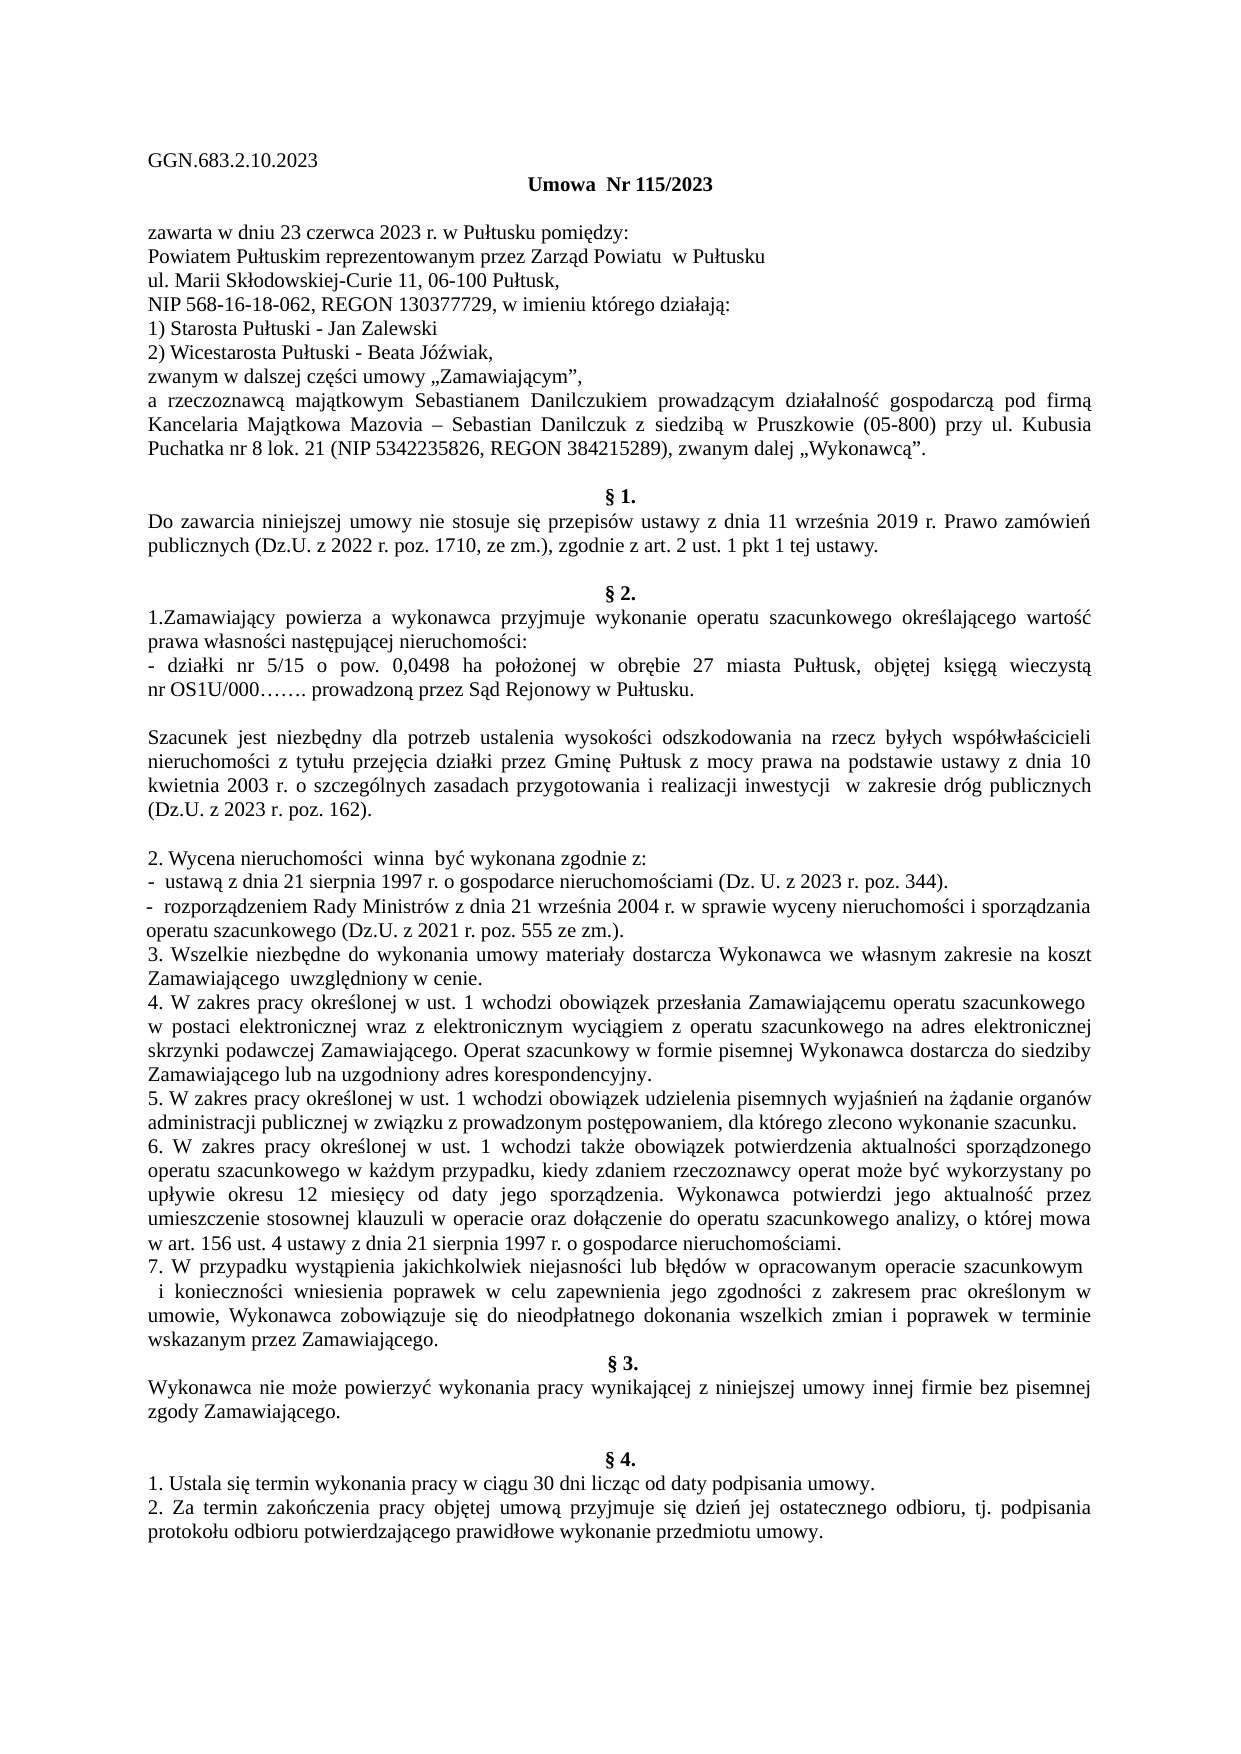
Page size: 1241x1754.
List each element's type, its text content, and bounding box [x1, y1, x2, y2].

text § 4. [148, 1447, 1093, 1471]
list - ustawą z dnia 21 sierpnia 1997 r. o gospodarce nieruchomościami (Dz. U. z 2023 r. poz. 344). [148, 869, 1093, 893]
text zawarta w dniu 23 czerwca 2023 r. w Pułtusku pomiędzy: [148, 220, 1093, 244]
text Szacunek jest niezbędny dla potrzeb ustalenia wysokości odszkodowania na rzecz byłych współwłaścicieli nieruchomości z tytułu przejęcia działki przez Gminę Pułtusk z mocy prawa na podstawie ustawy z dnia 10 kwietnia 2003 r. o szczególnych zasadach przygotowania i realizacji inwestycji w zakresie dróg publicznych (Dz.U. z 2023 r. poz. 162). [148, 725, 1093, 821]
text - działki nr 5/15 o pow. 0,0498 ha położonej w obrębie 27 miasta Pułtusk, objętej księgą wieczystą nr OS1U/000……. prowadzoną przez Sąd Rejonowy w Pułtusku. [148, 653, 1093, 701]
text 2. Wycena nieruchomości winna być wykonana zgodnie z: [148, 845, 1093, 869]
text - rozporządzeniem Rady Ministrów z dnia 21 września 2004 r. w sprawie wyceny nieruchomości i sporządzania operatu szacunkowego (Dz.U. z 2021 r. poz. 555 ze zm.). [146, 893, 1093, 942]
text § 3. [148, 1351, 1093, 1375]
text Wykonawca nie może powierzyć wykonania pracy wynikającej z niniejszej umowy innej firmie bez pisemnej zgody Zamawiającego. [148, 1375, 1093, 1423]
list a rzeczoznawcą majątkowym Sebastianem Danilczukiem prowadzącym działalność gospodarczą pod firmą Kancelaria Majątkowa Mazovia – Sebastian Danilczuk z siedzibą w Pruszkowie (05-800) przy ul. Kubusia Puchatka nr 8 lok. 21 (NIP 5342235826, REGON 384215289), zwanym dalej „Wykonawcą”. [148, 388, 1093, 460]
list § 1. [148, 484, 1093, 508]
text 7. W przypadku wystąpienia jakichkolwiek niejasności lub błędów w opracowanym operacie szacunkowym i konieczności wniesienia poprawek w celu zapewnienia jego zgodności z zakresem prac określonym w umowie, Wykonawca zobowiązuje się do nieodpłatnego dokonania wszelkich zmian i poprawek w terminie wskazanym przez Zamawiającego. [148, 1254, 1093, 1351]
text 5. W zakres pracy określonej w ust. 1 wchodzi obowiązek udzielenia pisemnych wyjaśnień na żądanie organów administracji publicznej w związku z prowadzonym postępowaniem, dla którego zlecono wykonanie szacunku. [148, 1086, 1093, 1134]
list zwanym w dalszej części umowy „Zamawiającym”, [148, 364, 1093, 388]
text 1.Zamawiający powierza a wykonawca przyjmuje wykonanie operatu szacunkowego określającego wartość prawa własności następującej nieruchomości: [148, 605, 1093, 653]
list 2) Wicestarosta Pułtuski - Beata Jóźwiak, [148, 340, 1093, 364]
text ul. Marii Skłodowskiej-Curie 11, 06-100 Pułtusk, [148, 268, 1093, 292]
text NIP 568-16-18-062, REGON 130377729, w imieniu którego działają: [148, 292, 1093, 316]
text 6. W zakres pracy określonej w ust. 1 wchodzi także obowiązek potwierdzenia aktualności sporządzonego operatu szacunkowego w każdym przypadku, kiedy zdaniem rzeczoznawcy operat może być wykorzystany po upływie okresu 12 miesięcy od daty jego sporządzenia. Wykonawca potwierdzi jego aktualność przez umieszczenie stosownej klauzuli w operacie oraz dołączenie do operatu szacunkowego analizy, o której mowa w art. 156 ust. 4 ustawy z dnia 21 sierpnia 1997 r. o gospodarce nieruchomościami. [148, 1134, 1093, 1254]
text § 2. [148, 581, 1093, 605]
text Do zawarcia niniejszej umowy nie stosuje się przepisów ustawy z dnia 11 września 2019 r. Prawo zamówień publicznych (Dz.U. z 2022 r. poz. 1710, ze zm.), zgodnie z art. 2 ust. 1 pkt 1 tej ustawy. [148, 508, 1093, 557]
text Umowa Nr 115/2023 [148, 172, 1093, 196]
text 4. W zakres pracy określonej w ust. 1 wchodzi obowiązek przesłania Zamawiającemu operatu szacunkowego w postaci elektronicznej wraz z elektronicznym wyciągiem z operatu szacunkowego na adres elektronicznej skrzynki podawczej Zamawiającego. Operat szacunkowy w formie pisemnej Wykonawca dostarcza do siedziby Zamawiającego lub na uzgodniony adres korespondencyjny. [148, 990, 1093, 1086]
text 3. Wszelkie niezbędne do wykonania umowy materiały dostarcza Wykonawca we własnym zakresie na koszt Zamawiającego uwzględniony w cenie. [148, 942, 1093, 990]
text 2. Za termin zakończenia pracy objętej umową przyjmuje się dzień jej ostatecznego odbioru, tj. podpisania protokołu odbioru potwierdzającego prawidłowe wykonanie przedmiotu umowy. [148, 1495, 1093, 1543]
text GGN.683.2.10.2023 [148, 148, 1093, 172]
text Powiatem Pułtuskim reprezentowanym przez Zarząd Powiatu w Pułtusku [148, 244, 1093, 268]
text 1. Ustala się termin wykonania pracy w ciągu 30 dni licząc od daty podpisania umowy. [148, 1471, 1093, 1495]
list 1) Starosta Pułtuski - Jan Zalewski [148, 316, 1093, 340]
